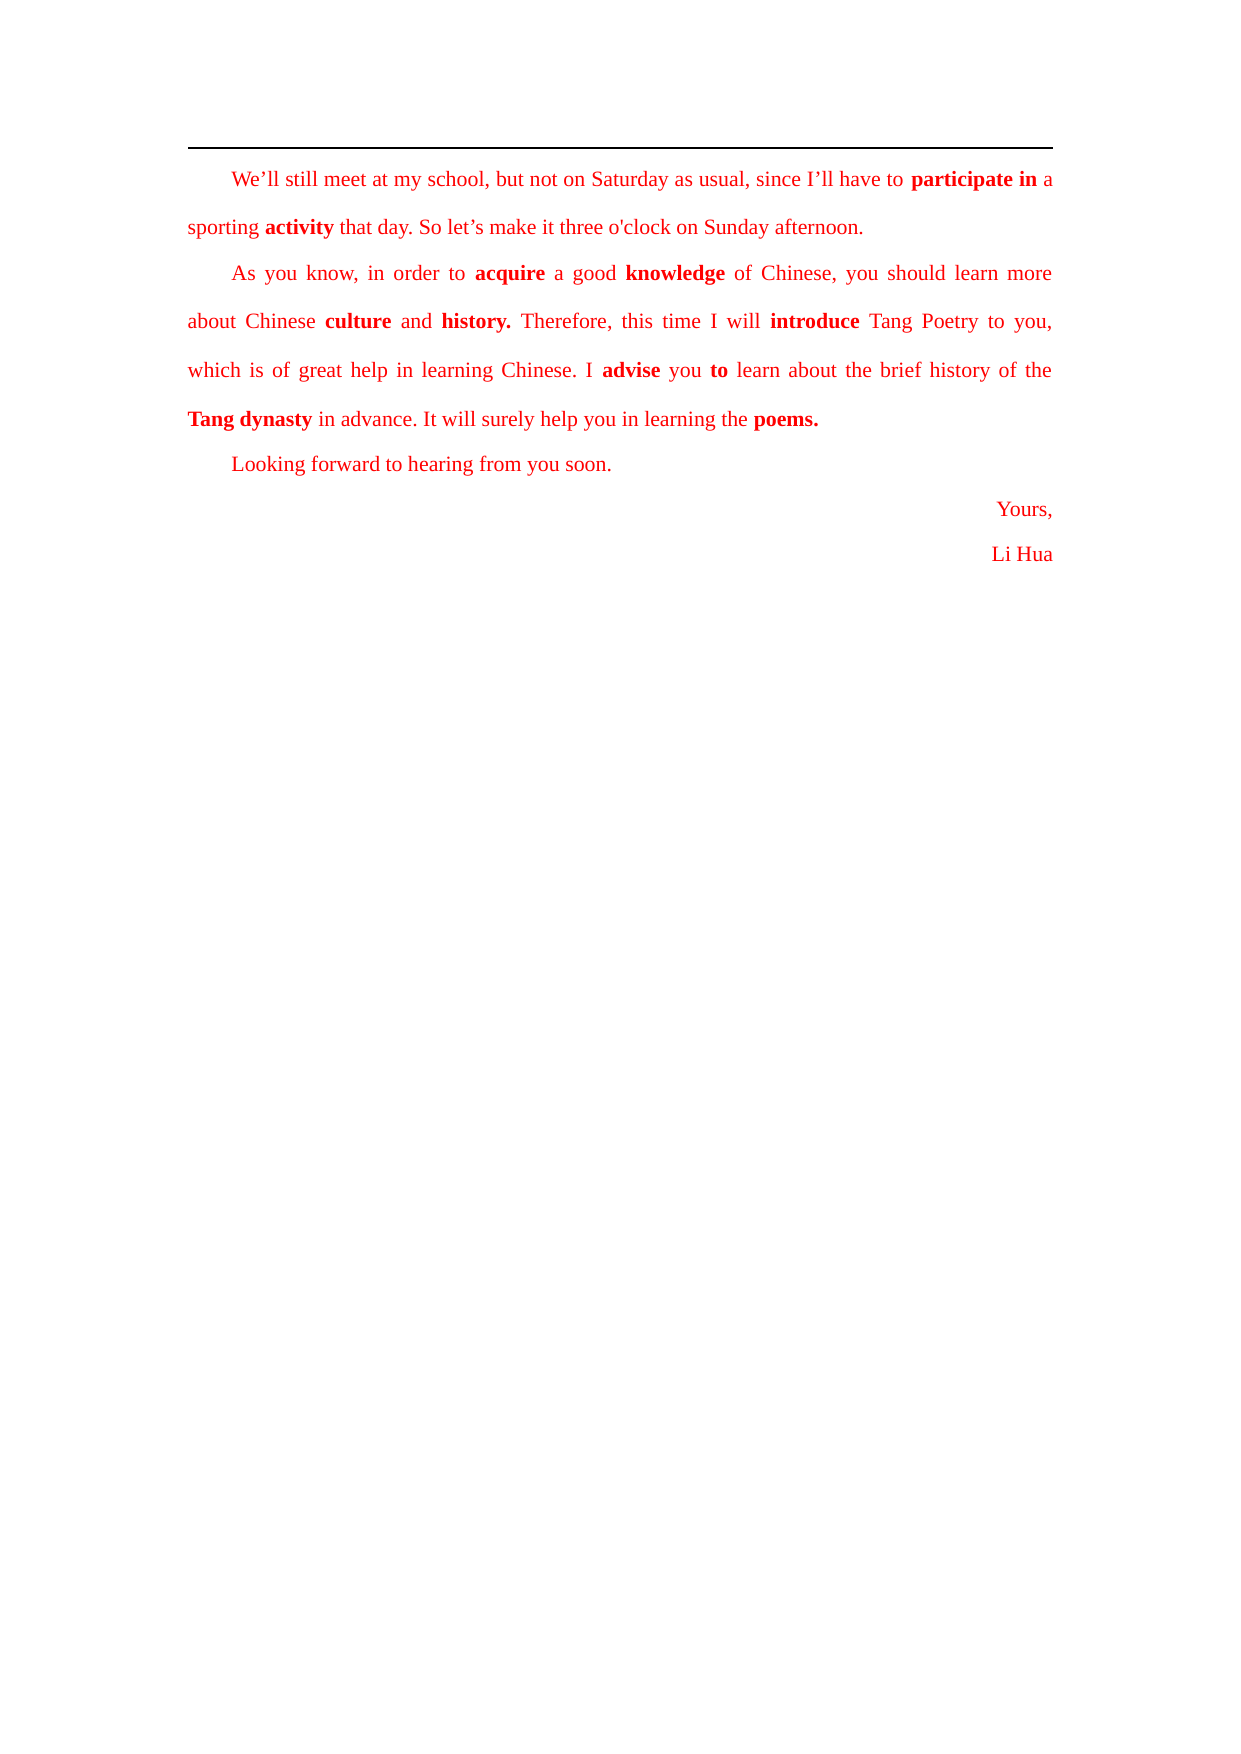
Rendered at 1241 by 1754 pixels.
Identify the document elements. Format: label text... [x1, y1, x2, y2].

text Li Hua [187, 537, 1053, 570]
text Looking forward to hearing from you soon. [187, 447, 1053, 480]
text Yours, [187, 492, 1053, 525]
text We’ll still meet at my school, but not on Saturday as usual, since I’ll have to participate in a sporting activity that day. So let’s make it three o'clock on Sunday afternoon. [187, 162, 1053, 243]
text As you know, in order to acquire a good knowledge of Chinese, you should learn more about Chinese culture and history. Therefore, this time I will introduce Tang Poetry to you, which is of great help in learning Chinese. I advise you to learn about the brief history of the Tang dynasty in advance. It will surely help you in learning the poems. [187, 256, 1053, 434]
